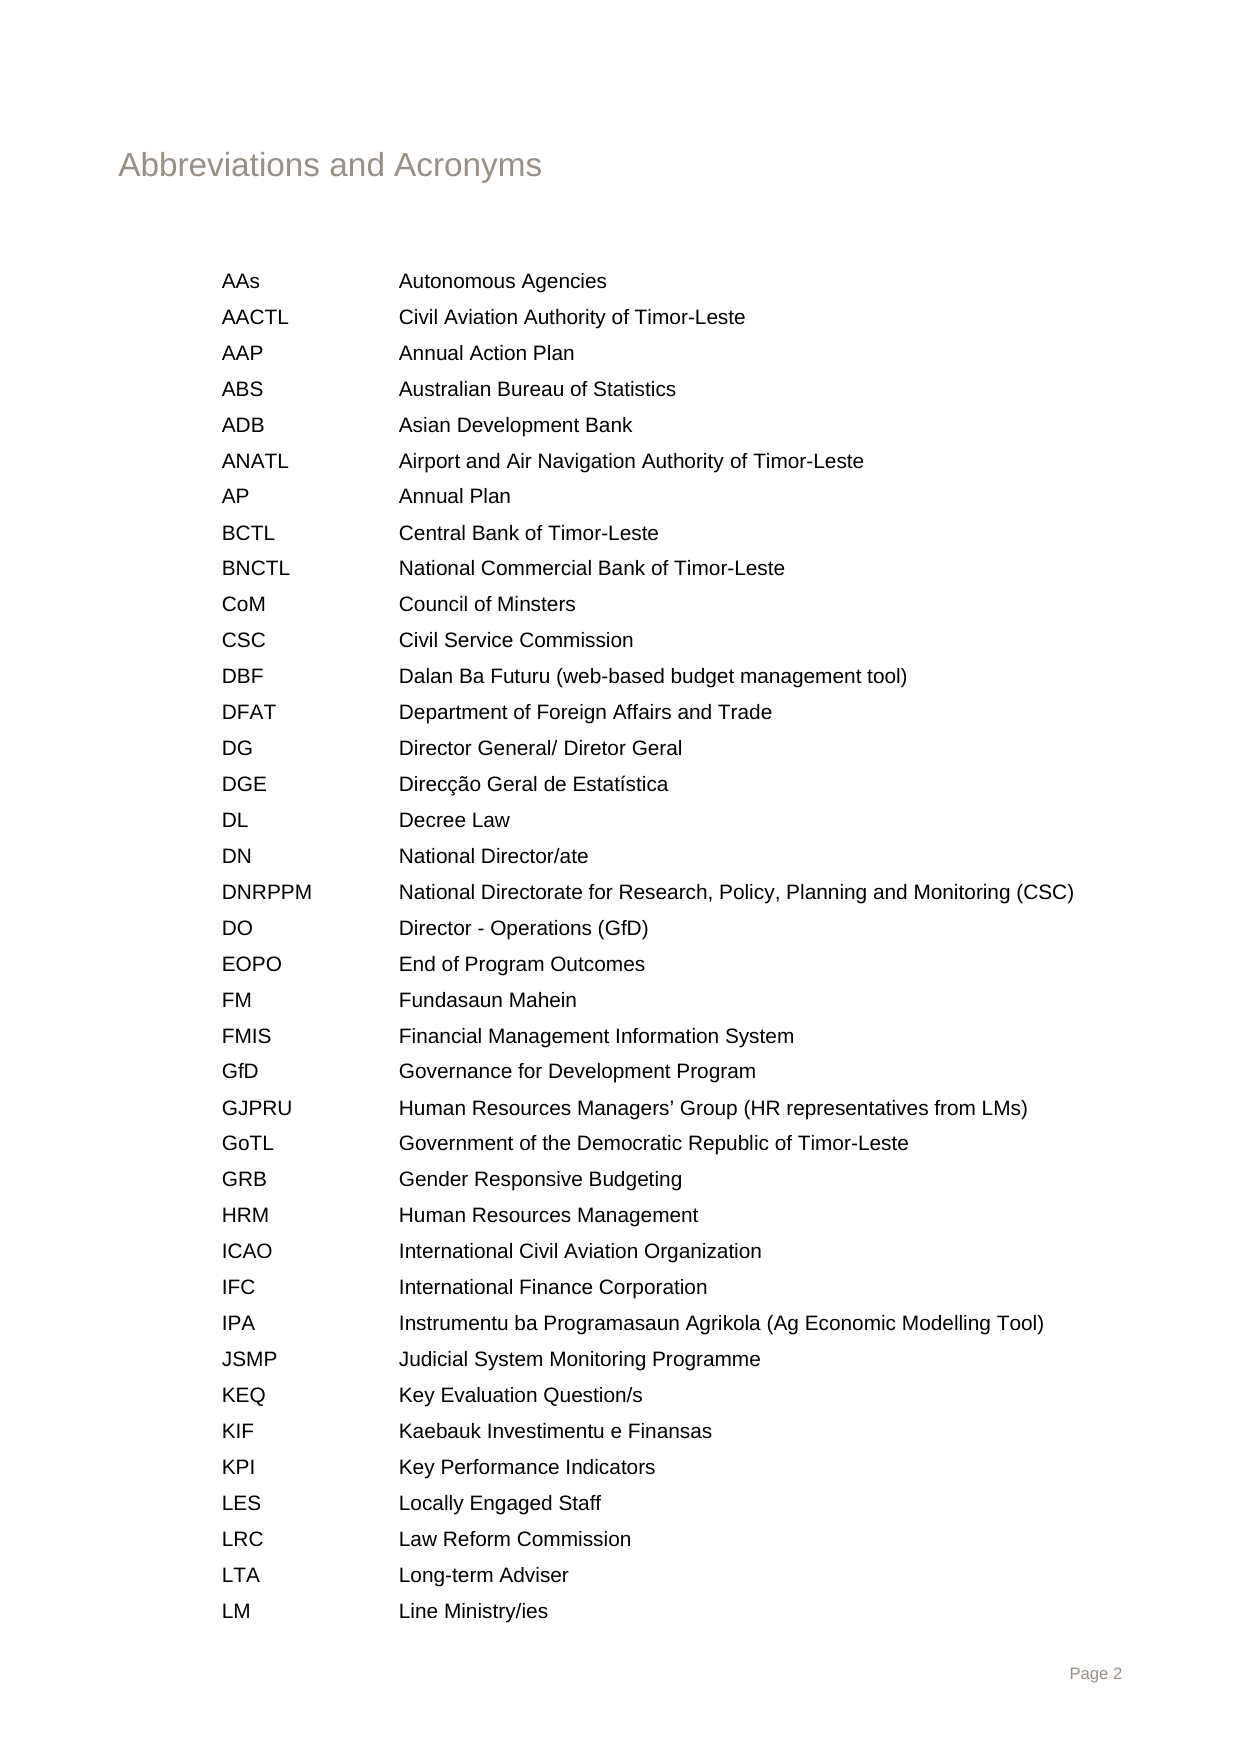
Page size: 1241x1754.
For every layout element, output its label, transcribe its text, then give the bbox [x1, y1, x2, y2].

text DL Decree Law [222, 808, 1122, 832]
text DBF Dalan Ba Futuru (web-based budget management tool) [222, 664, 1122, 688]
text LES Locally Engaged Staff [222, 1491, 1122, 1514]
text LRC Law Reform Commission [222, 1527, 1122, 1551]
text ICAO International Civil Aviation Organization [222, 1239, 1122, 1263]
text JSMP Judicial System Monitoring Programme [222, 1347, 1122, 1371]
text CSC Civil Service Commission [222, 628, 1122, 652]
text FMIS Financial Management Information System [222, 1023, 1122, 1047]
text EOPO End of Program Outcomes [222, 952, 1122, 976]
text BNCTL National Commercial Bank of Timor-Leste [222, 556, 1122, 580]
text AAP Annual Action Plan [222, 341, 1122, 364]
text GoTL Government of the Democratic Republic of Timor-Leste [222, 1131, 1122, 1155]
text KIF Kaebauk Investimentu e Finansas [222, 1419, 1122, 1443]
text BCTL Central Bank of Timor-Leste [222, 520, 1122, 544]
text GfD Governance for Development Program [222, 1059, 1122, 1083]
text FM Fundasaun Mahein [222, 987, 1122, 1011]
text LM Line Ministry/ies [222, 1598, 1122, 1622]
text ANATL Airport and Air Navigation Authority of Timor-Leste [222, 448, 1122, 472]
text DGE Direcção Geral de Estatística [222, 772, 1122, 796]
text ABS Australian Bureau of Statistics [222, 377, 1122, 401]
text CoM Council of Minsters [222, 592, 1122, 616]
text Abbreviations and Acronyms [118, 145, 1122, 184]
text KEQ Key Evaluation Question/s [222, 1383, 1122, 1407]
text AAs Autonomous Agencies [222, 269, 1122, 293]
text DO Director - Operations (GfD) [222, 916, 1122, 939]
text AACTL Civil Aviation Authority of Timor-Leste [222, 305, 1122, 329]
text ADB Asian Development Bank [222, 412, 1122, 436]
text DG Director General/ Diretor Geral [222, 736, 1122, 760]
text DNRPPM National Directorate for Research, Policy, Planning and Monitoring (CSC) [222, 880, 1122, 904]
text LTA Long-term Adviser [222, 1562, 1122, 1586]
text IPA Instrumentu ba Programasaun Agrikola (Ag Economic Modelling Tool) [222, 1311, 1122, 1335]
text KPI Key Performance Indicators [222, 1455, 1122, 1479]
text GJPRU Human Resources Managers’ Group (HR representatives from LMs) [222, 1095, 1122, 1119]
text IFC International Finance Corporation [222, 1275, 1122, 1299]
text GRB Gender Responsive Budgeting [222, 1167, 1122, 1191]
text HRM Human Resources Management [222, 1203, 1122, 1227]
text DFAT Department of Foreign Affairs and Trade [222, 700, 1122, 724]
text DN National Director/ate [222, 844, 1122, 868]
text AP Annual Plan [222, 484, 1122, 508]
